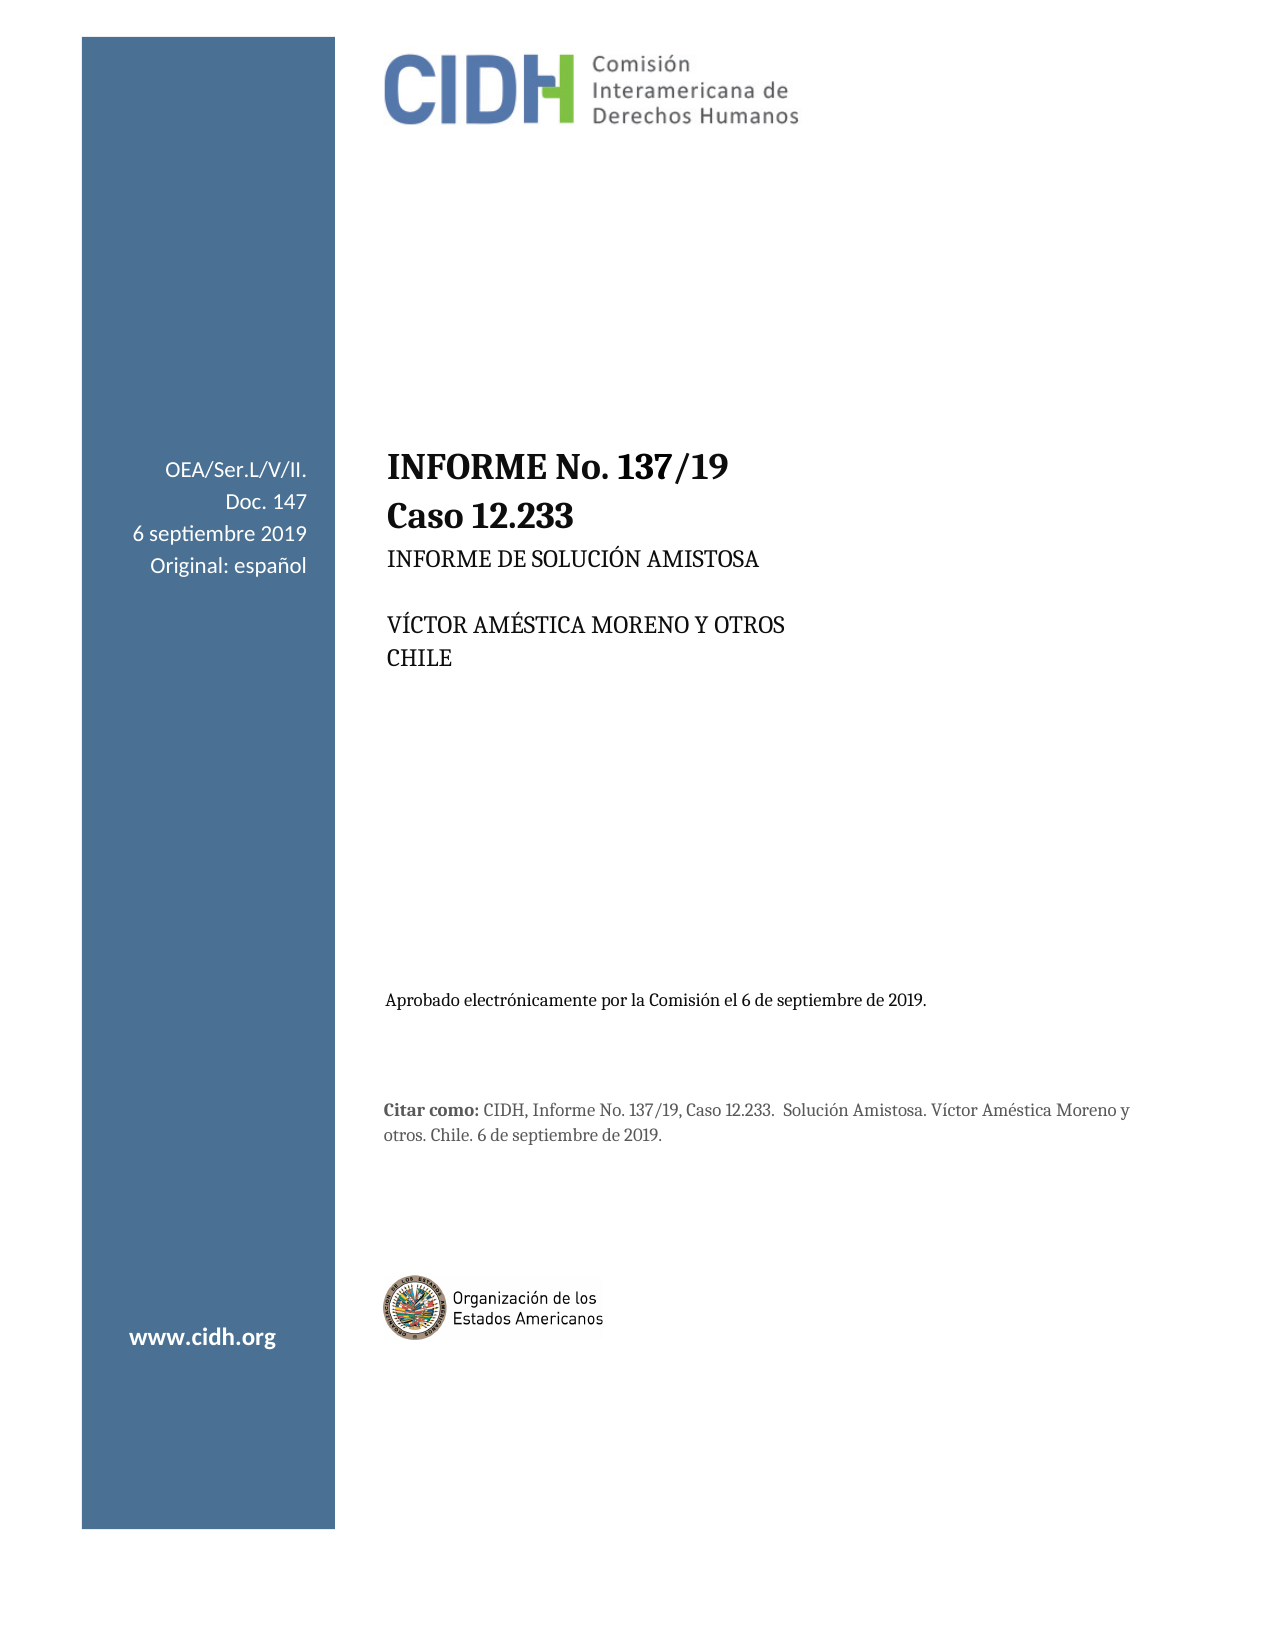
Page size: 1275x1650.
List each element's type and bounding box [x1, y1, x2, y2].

picture [383, 1275, 603, 1340]
picture [375, 47, 810, 131]
